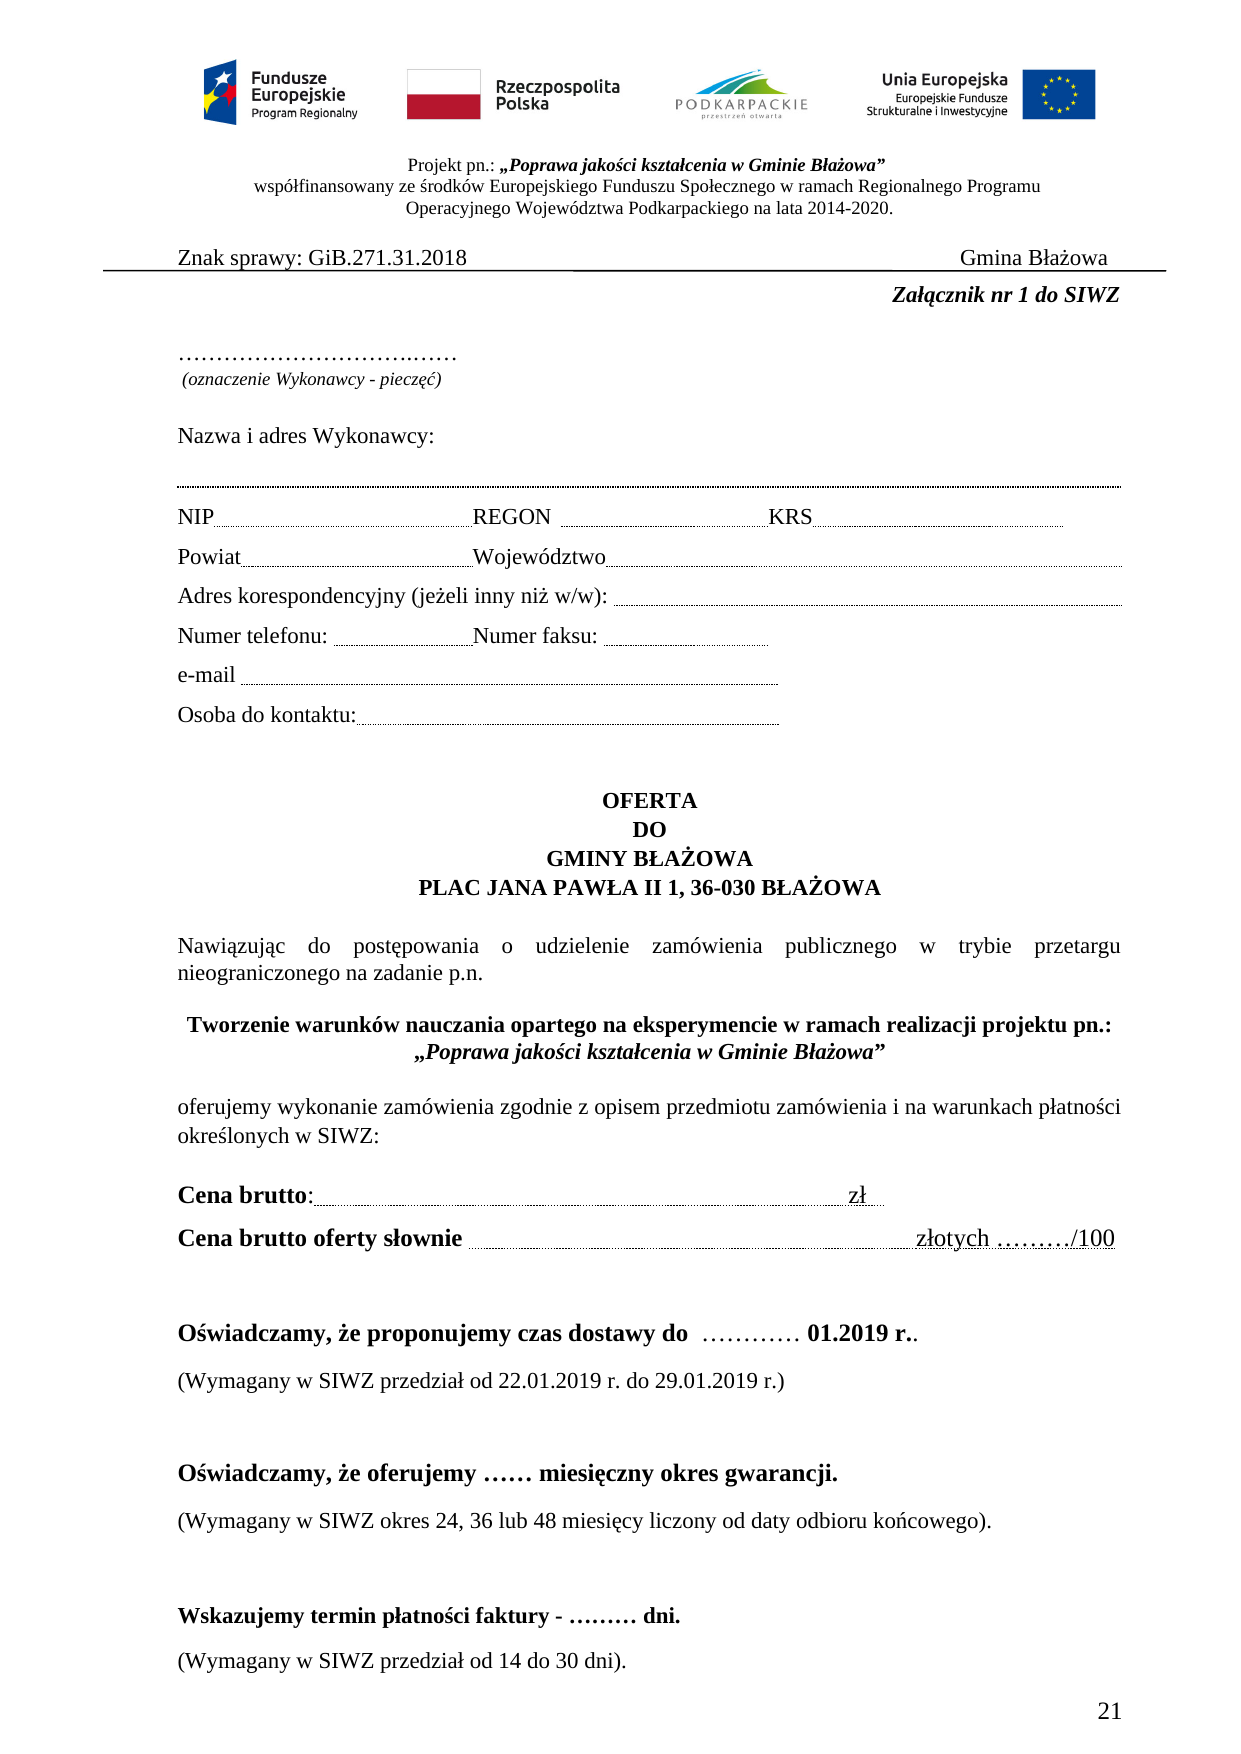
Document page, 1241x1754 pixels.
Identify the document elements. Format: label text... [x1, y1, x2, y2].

text Cena brutto: zł [177, 1180, 1122, 1209]
text (oznaczenie Wykonawcy - pieczęć) [177, 367, 1122, 389]
text Nawiązując do postępowania o udzielenie zamówienia publicznego w trybie przetargu nieograniczonego na zadanie p.n. [177, 932, 1122, 985]
text Oświadczamy, że oferujemy …… miesięczny okres gwarancji. [177, 1458, 1122, 1487]
picture [203, 59, 1096, 125]
text Osoba do kontaktu: [177, 701, 1122, 727]
text DO [177, 816, 1122, 843]
text OFERTA [177, 787, 1122, 814]
text (Wymagany w SIWZ przedział od 22.01.2019 r. do 29.01.2019 r.) [177, 1367, 1122, 1393]
text NIP REGON KRS [177, 503, 1122, 529]
text Powiat Województwo [177, 543, 1122, 569]
text Numer telefonu: Numer faksu: [177, 622, 1122, 648]
text GmiNY Błażowa [177, 845, 1122, 872]
text Cena brutto oferty słownie złotych ………/100 [177, 1223, 1122, 1252]
text Wskazujemy termin płatności faktury - ……… dni. [177, 1602, 1122, 1628]
text Oświadczamy, że proponujemy czas dostawy do ………… 01.2019 r.. [177, 1318, 1122, 1346]
text ………………………….…… [177, 338, 1122, 365]
text Tworzenie warunków nauczania opartego na eksperymencie w ramach realizacji projektu pn.: „Poprawa jakości kształcenia w Gminie Błażowa” [177, 1011, 1122, 1064]
text (Wymagany w SIWZ przedział od 14 do 30 dni). [177, 1647, 1122, 1674]
text oferujemy wykonanie zamówienia zgodnie z opisem przedmiotu zamówienia i na warunkach płatności określonych w SIWZ: [177, 1093, 1122, 1148]
text Załącznik nr 1 do SIWZ [177, 281, 1122, 307]
text Adres korespondencyjny (jeżeli inny niż w/w): [177, 582, 1122, 608]
text Nazwa i adres Wykonawcy: [177, 422, 1122, 448]
text e-mail [177, 661, 1122, 687]
text Plac Jana Pawła II 1, 36-030 Błażowa [177, 874, 1122, 901]
text (Wymagany w SIWZ okres 24, 36 lub 48 miesięcy liczony od daty odbioru końcowego). [177, 1507, 1122, 1533]
